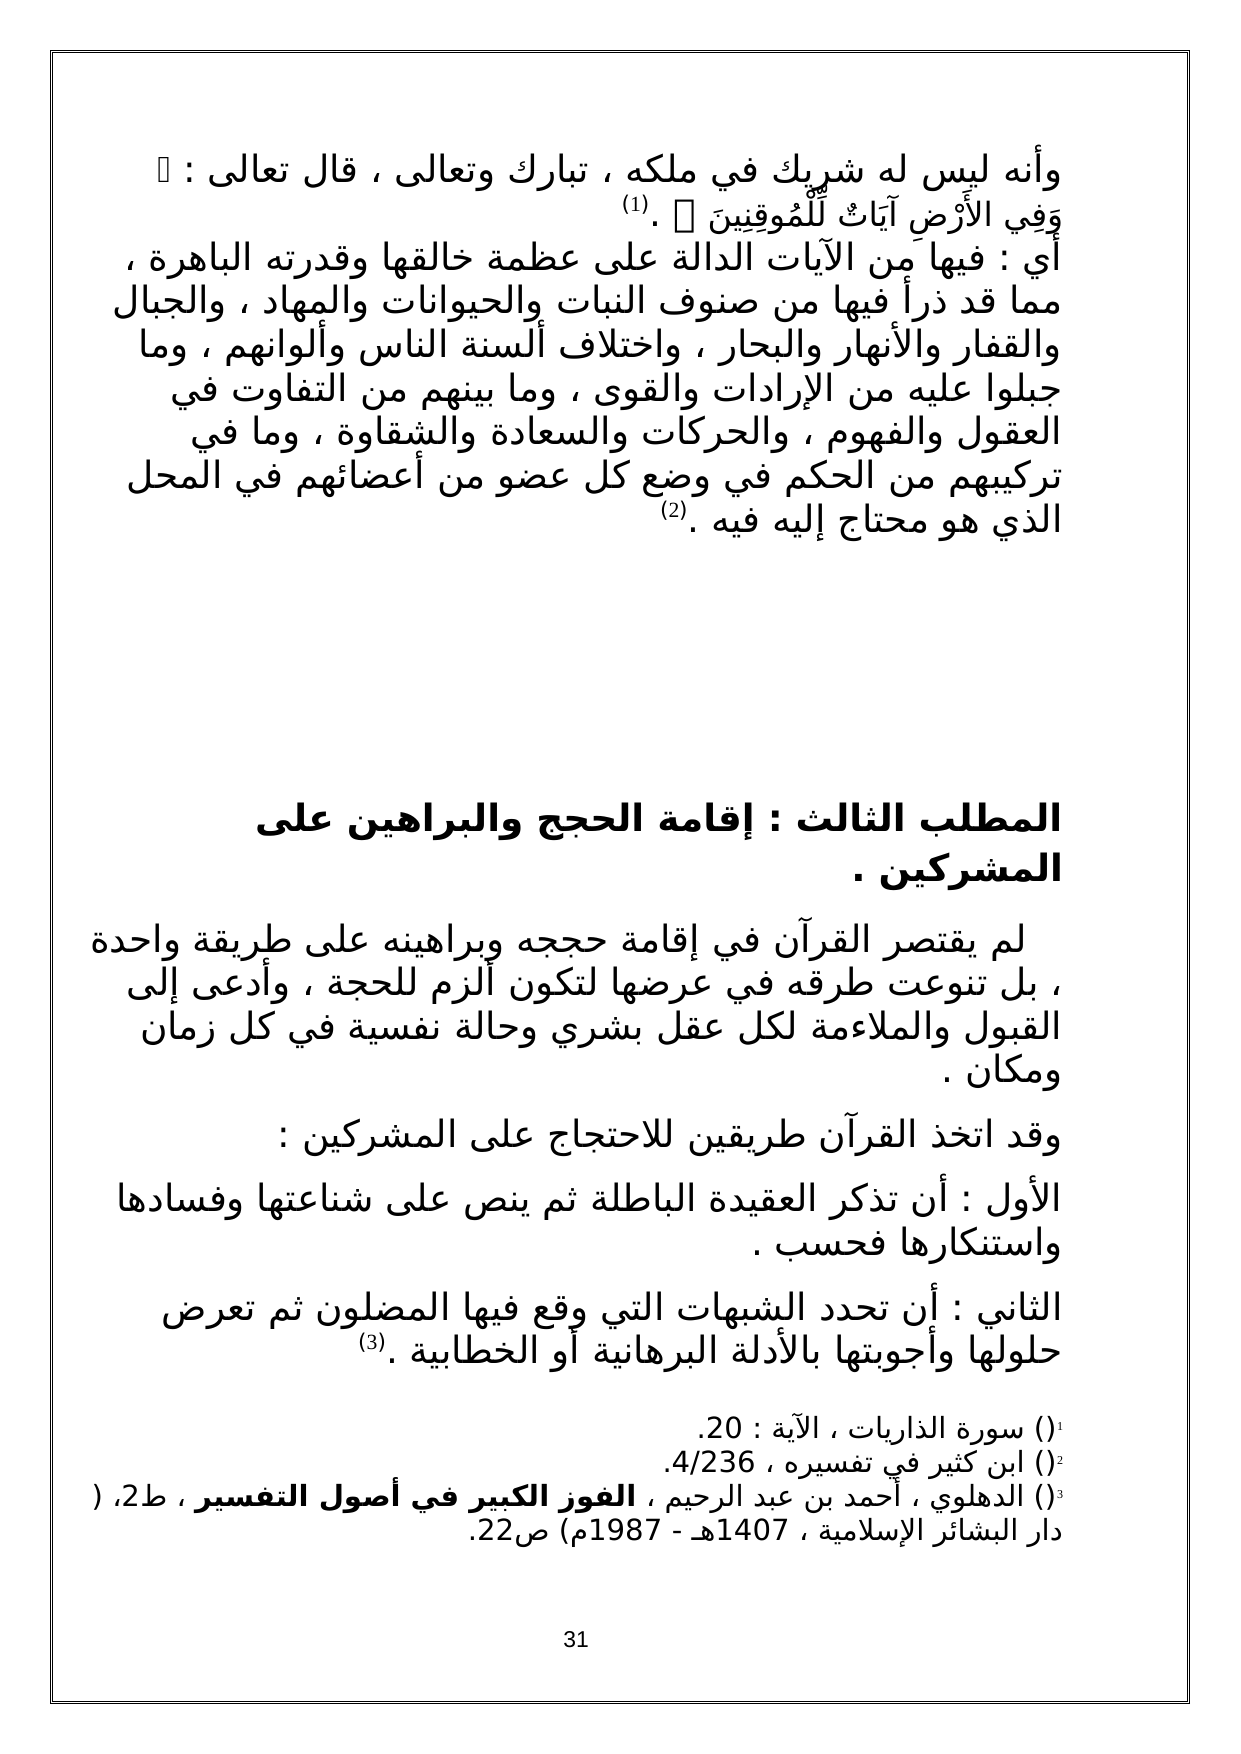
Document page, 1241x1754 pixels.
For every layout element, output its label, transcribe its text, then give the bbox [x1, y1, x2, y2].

text الثاني : أن تحدد الشبهات التي وقع فيها المضلون ثم تعرض حلولها وأجوبتها بالأدلة البرهانية أو الخطابية .() [89, 1285, 1063, 1373]
text الأول : أن تذكر العقيدة الباطلة ثم ينص على شناعتها وفسادها واستنكارها فحسب . [89, 1177, 1063, 1264]
text المطلب الثالث : إقامة الحجج والبراهين على المشركين . [89, 796, 1063, 890]
text أي : فيها من الآيات الدالة على عظمة خالقها وقدرته الباهرة ، مما قد ذرأ فيها من صنوف النبات والحيوانات والمهاد ، والجبال والقفار والأنهار والبحار ، واختلاف ألسنة الناس وألوانهم ، وما جبلوا عليه من الإرادات والقوى ، وما بينهم من التفاوت في العقول والفهوم ، والحركات والسعادة والشقاوة ، وما في تركيبهم من الحكم في وضع كل عضو من أعضائهم في المحل الذي هو محتاج إليه فيه .() [89, 235, 1063, 541]
text وقد اتخذ القرآن طريقين للاحتجاج على المشركين : [89, 1113, 1063, 1156]
text وفي حديث القرآن الكريم عن الأرض التي نعيش فوقها ، ونكد ونكدح على ظهرها ، نجد الآيات العظيمة التي تدعو الإنسان العاقل إلى النظر والتأمل في عظمة الخالق ، وكمال قدرته ، وأنه ليس له شريك في ملكه ، تبارك وتعالى ، قال تعالى : وَفِي الأَرْضِ آيَاتٌ لِّلْمُوقِنِينَ .() [89, 148, 1063, 235]
text لم يقتصر القرآن في إقامة حججه وبراهينه على طريقة واحدة ، بل تنوعت طرقه في عرضها لتكون ألزم للحجة ، وأدعى إلى القبول والملاءمة لكل عقل بشري وحالة نفسية في كل زمان ومكان . [89, 917, 1063, 1092]
